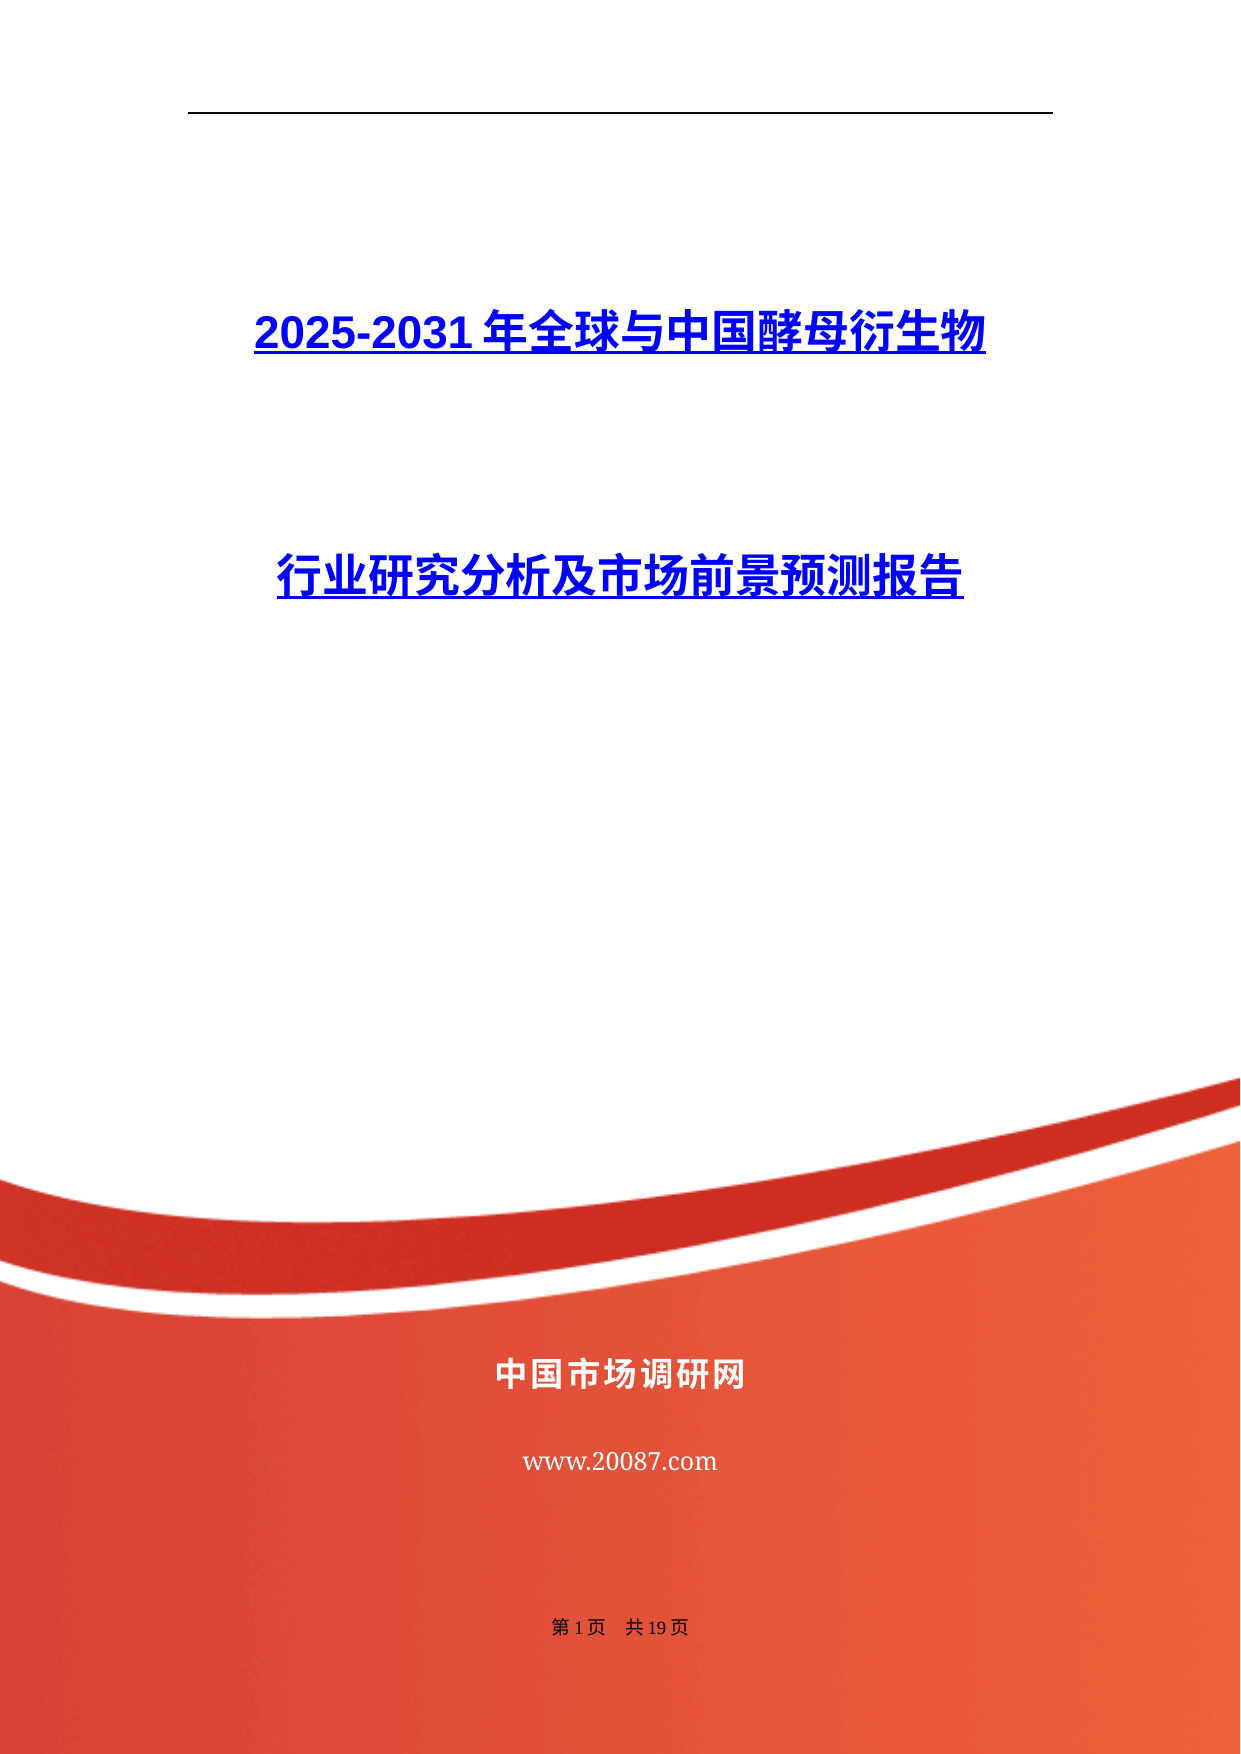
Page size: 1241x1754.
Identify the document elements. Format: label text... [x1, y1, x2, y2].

text www.20087.com [187, 1428, 1053, 1493]
subtitle 中国市场调研网 [187, 1339, 1053, 1404]
table_header 2025-2031年全球与中国酵母衍生物行业研究分析及市场前景预测报告 [188, 207, 1053, 773]
picture [0, 1006, 1241, 1754]
